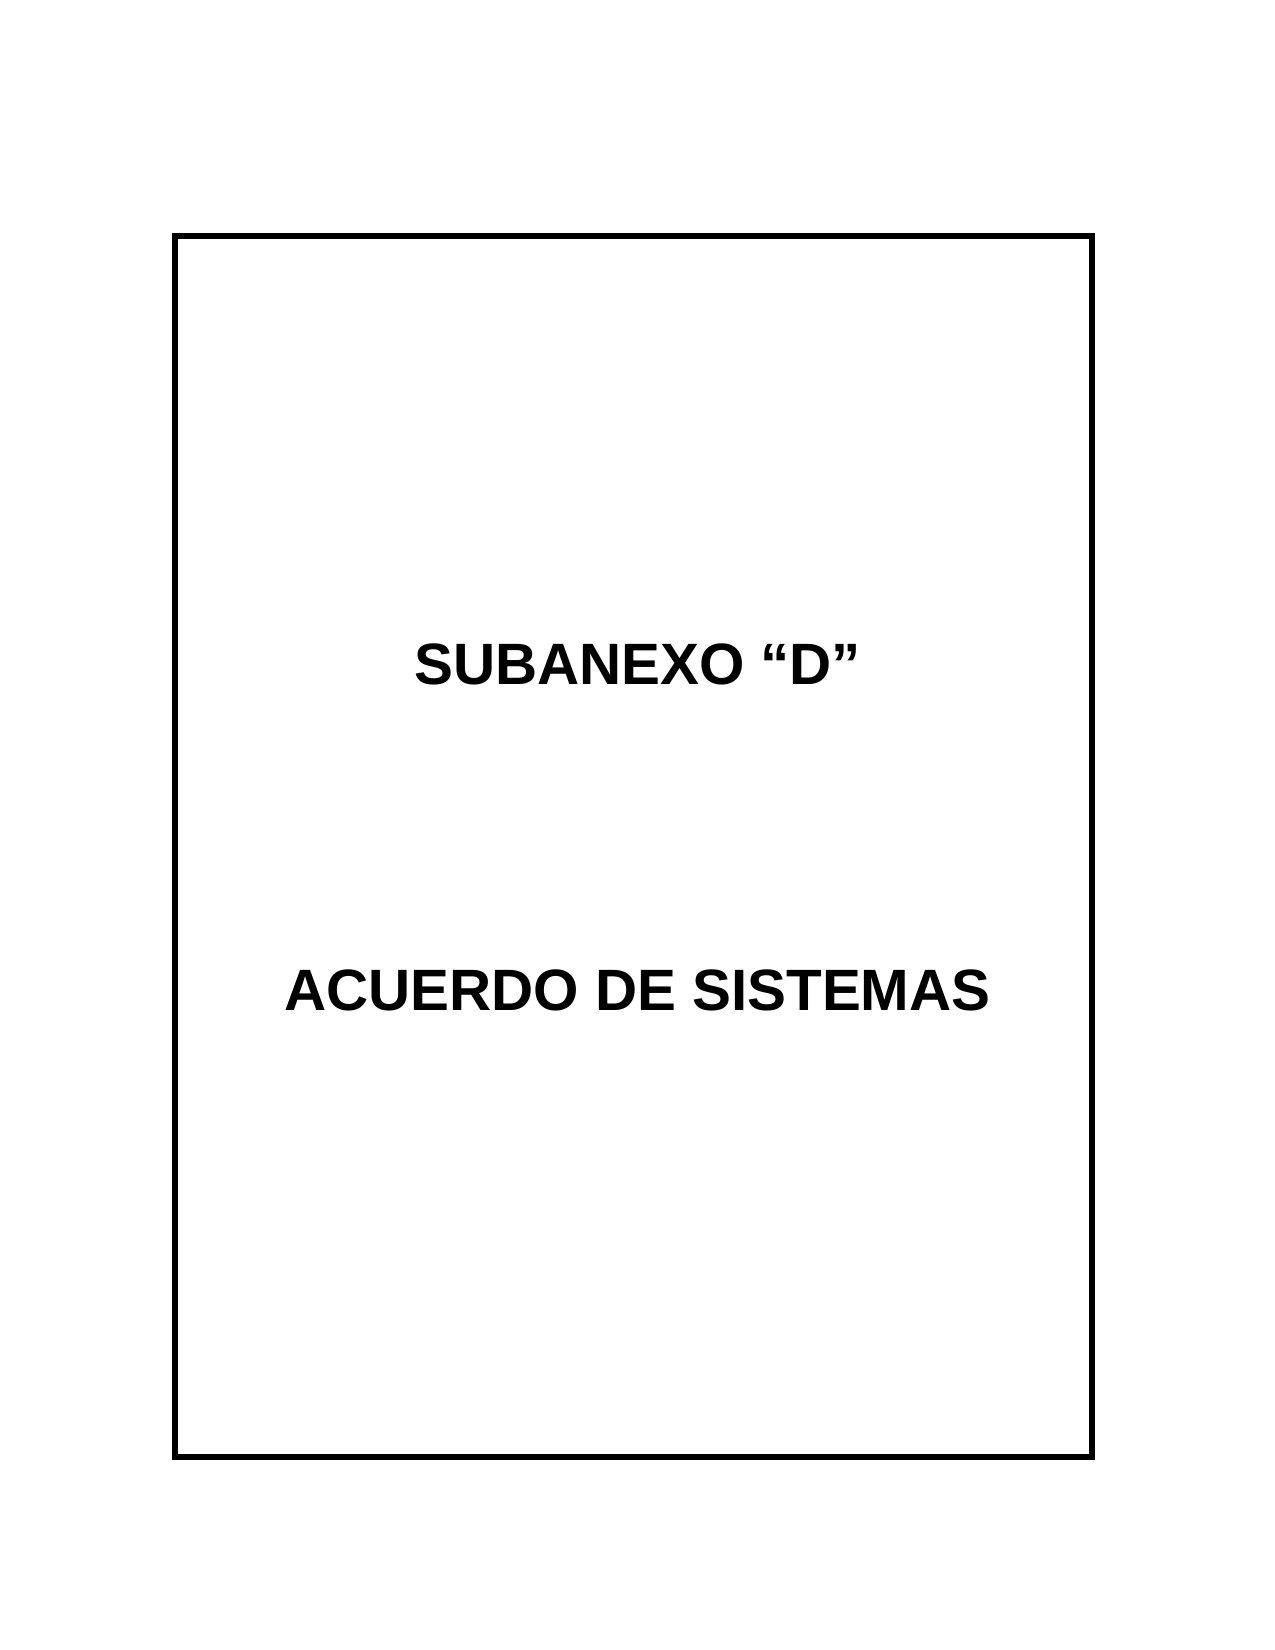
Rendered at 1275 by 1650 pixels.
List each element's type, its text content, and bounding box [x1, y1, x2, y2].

subtitle ACUERDO DE SISTEMAS [178, 947, 1089, 1022]
subtitle SUBANEXO “D” [178, 621, 1089, 697]
